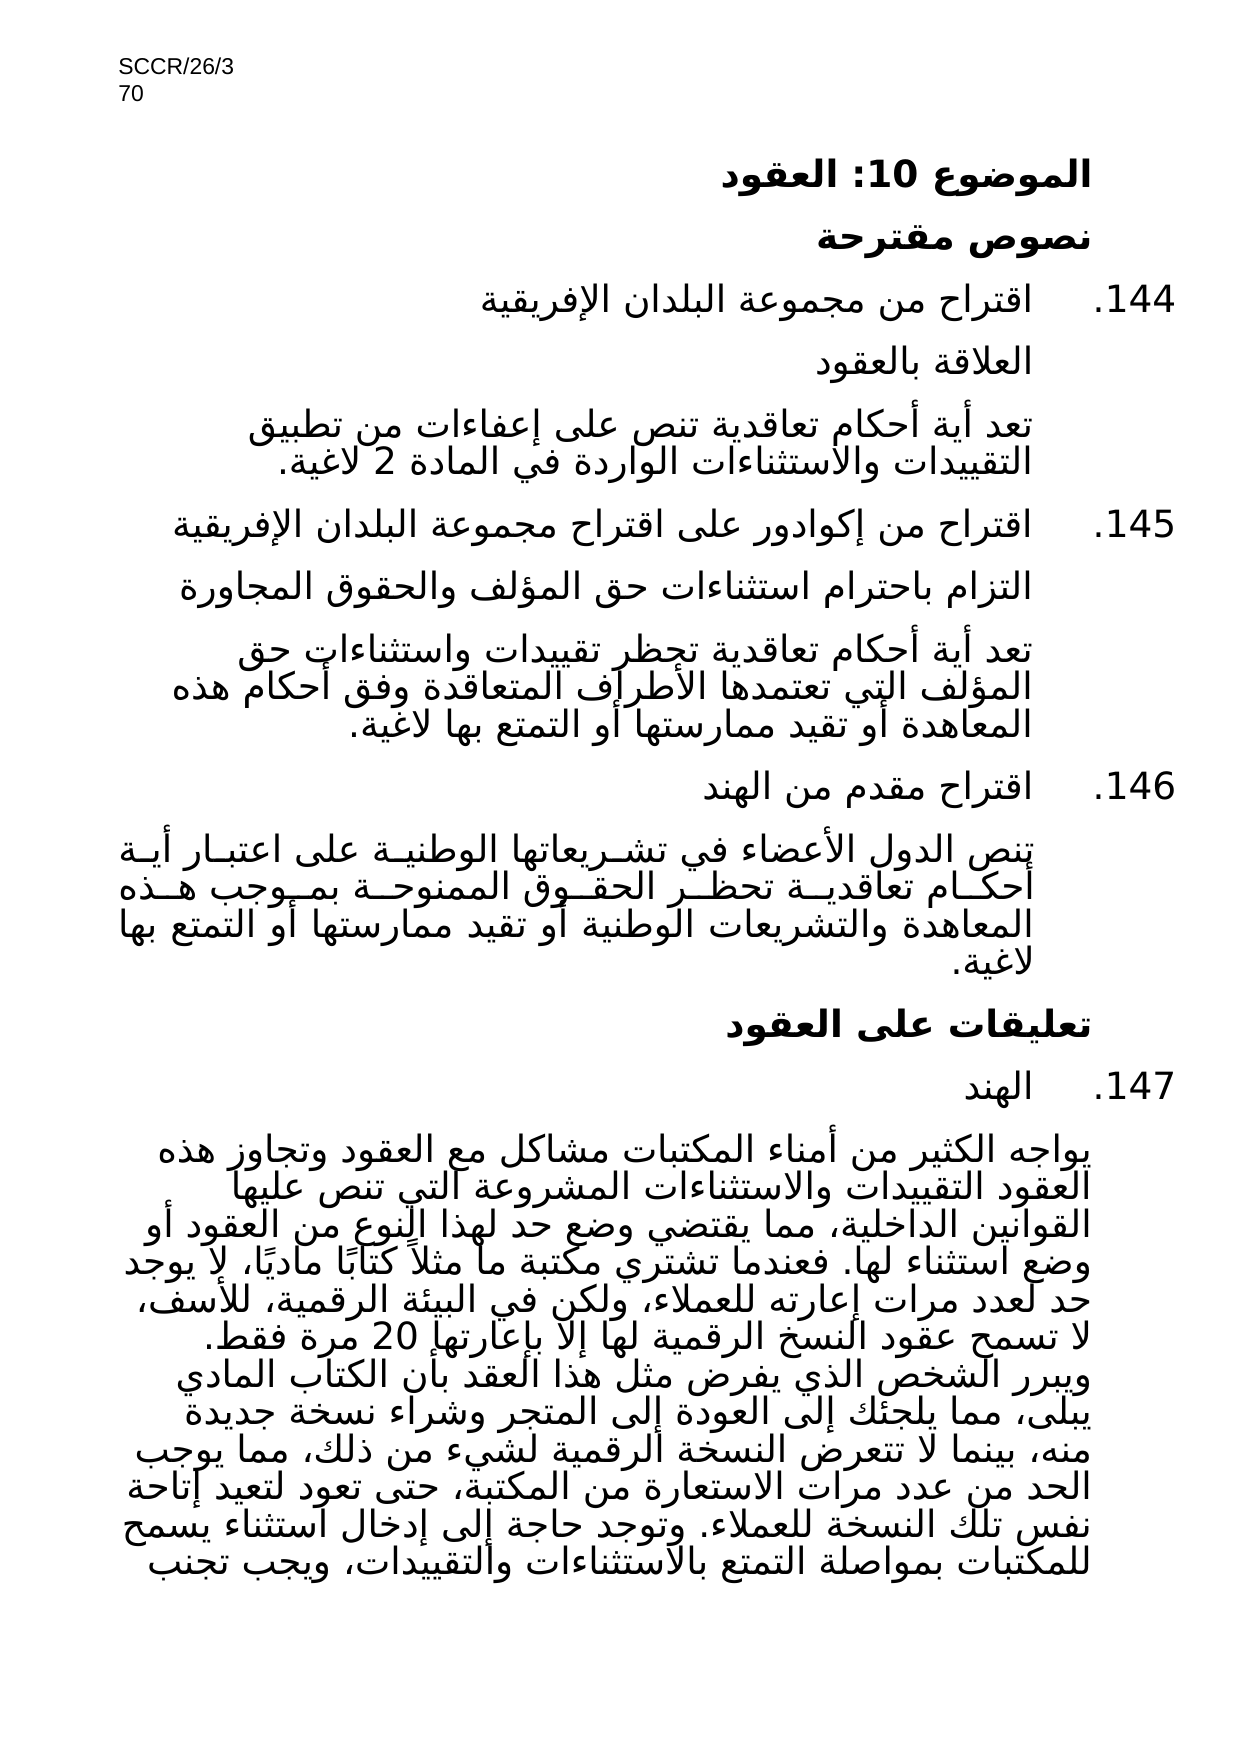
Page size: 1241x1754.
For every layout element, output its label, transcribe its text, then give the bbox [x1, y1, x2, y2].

text تعد أية أحكام تعاقدية تنص على إعفاءات من تطبيق التقييدات والاستثناءات الواردة في المادة 2 لاغية. [118, 407, 1033, 482]
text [118, 1132, 1092, 1582]
text اقتراح مقدم من الهند [745, 770, 1092, 807]
text التزام باحترام استثناءات حق المؤلف والحقوق المجاورة [364, 570, 565, 607]
text الهند [118, 1070, 1016, 1107]
text اقتراح من مجموعة البلدان الإفريقية [118, 282, 1092, 320]
text نصوص مقترحة [118, 220, 1092, 257]
text الهند [1006, 1070, 1092, 1107]
text تعد أية أحكام تعاقدية تحظر تقييدات واستثناءات حق المؤلف التي تعتمدها الأطراف المتعاقدة وفق أحكام هذه المعاهدة أو تقيد ممارستها أو التمتع بها لاغية. [118, 632, 1033, 745]
text التزام باحترام استثناءات حق المؤلف والحقوق المجاورة [118, 570, 422, 607]
text اقتراح مقدم من الهند [118, 770, 755, 807]
text الموضوع 10: العقود [118, 157, 1092, 195]
text العلاقة بالعقود [840, 345, 1033, 382]
text تعليقات على العقود [118, 1007, 1092, 1045]
text العلاقة بالعقود [118, 345, 892, 382]
text اقتراح من إكوادور على اقتراح مجموعة البلدان الإفريقية [118, 507, 1092, 545]
list تنص الدول الأعضاء في تشريعاتها الوطنية على اعتبار أية أحكام تعاقدية تحظر الحقوق الممنوحة بموجب هذه المعاهدة والتشريعات الوطنية أو تقيد ممارستها أو التمتع بها لاغية. [118, 832, 1035, 982]
text التزام باحترام استثناءات حق المؤلف والحقوق المجاورة [528, 570, 1015, 607]
